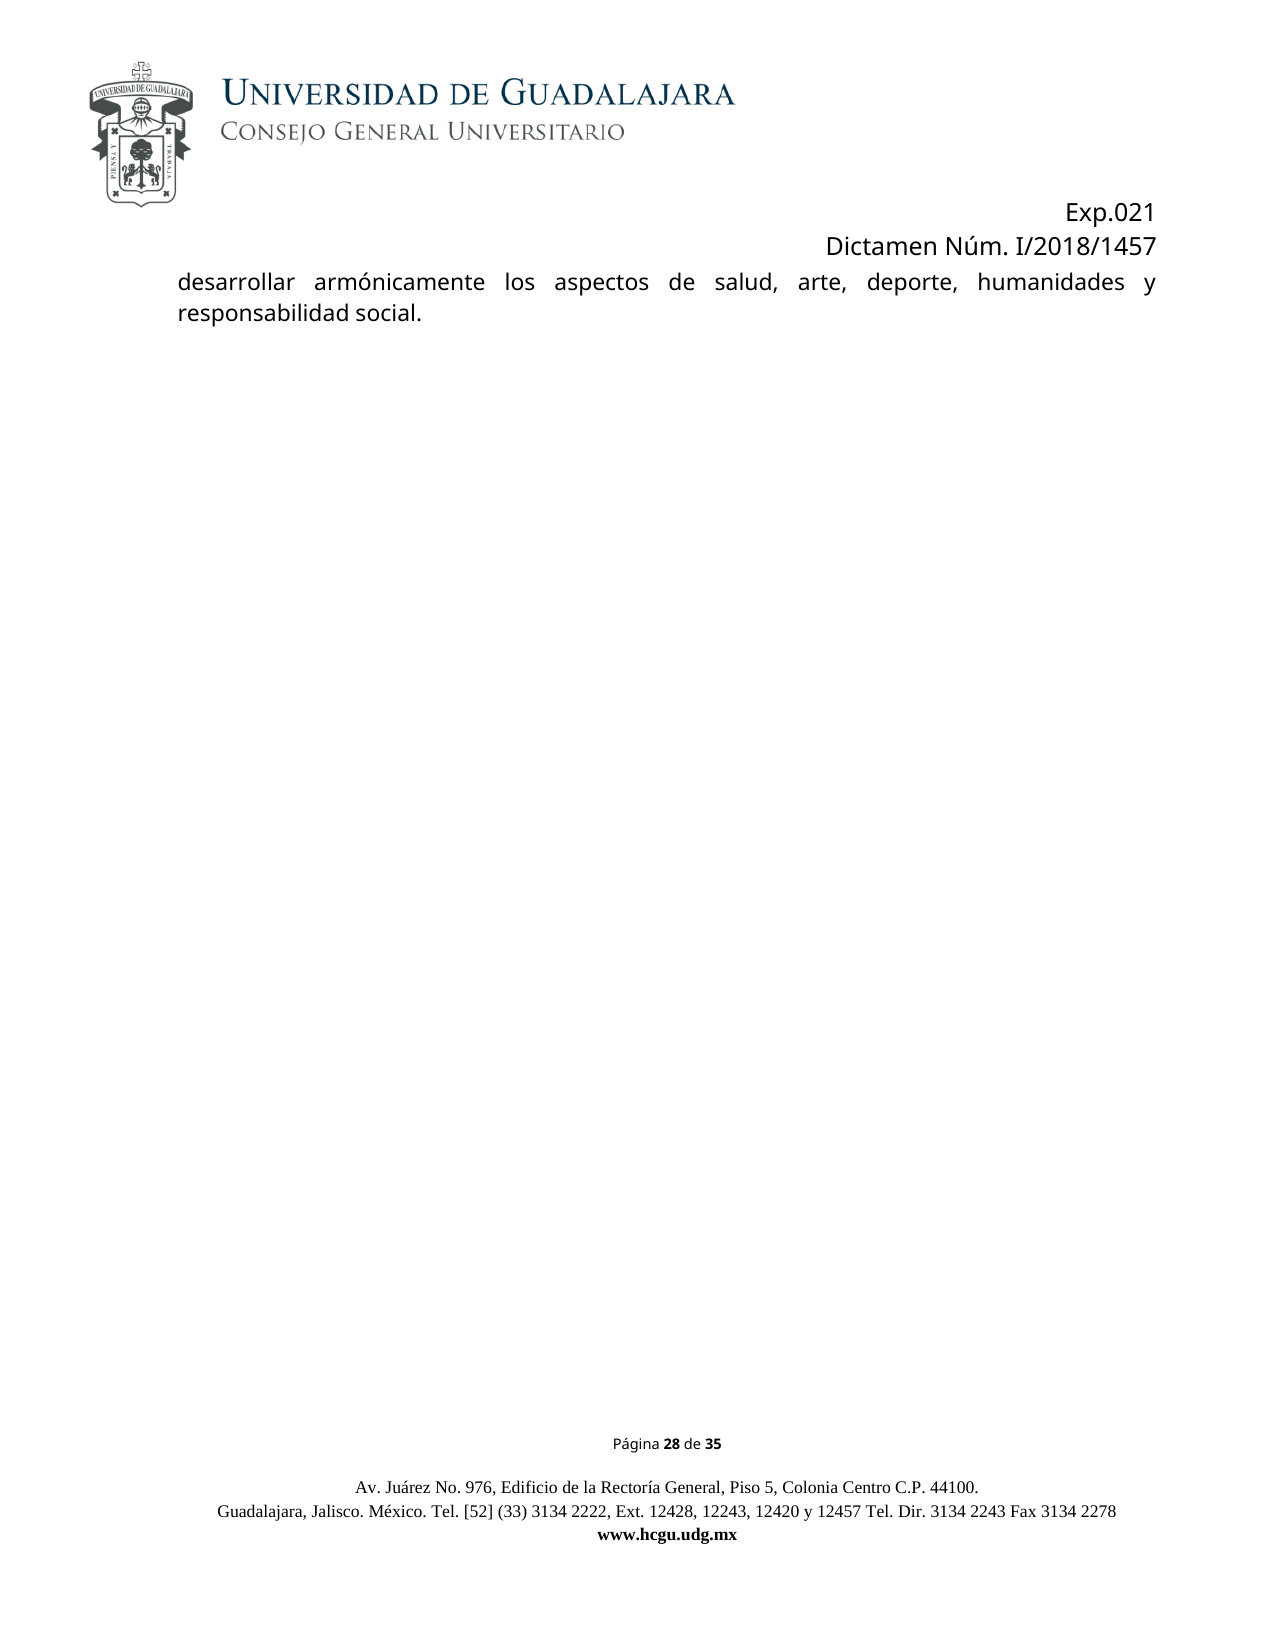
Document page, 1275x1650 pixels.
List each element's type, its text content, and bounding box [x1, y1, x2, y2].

picture [1, 1, 1274, 268]
